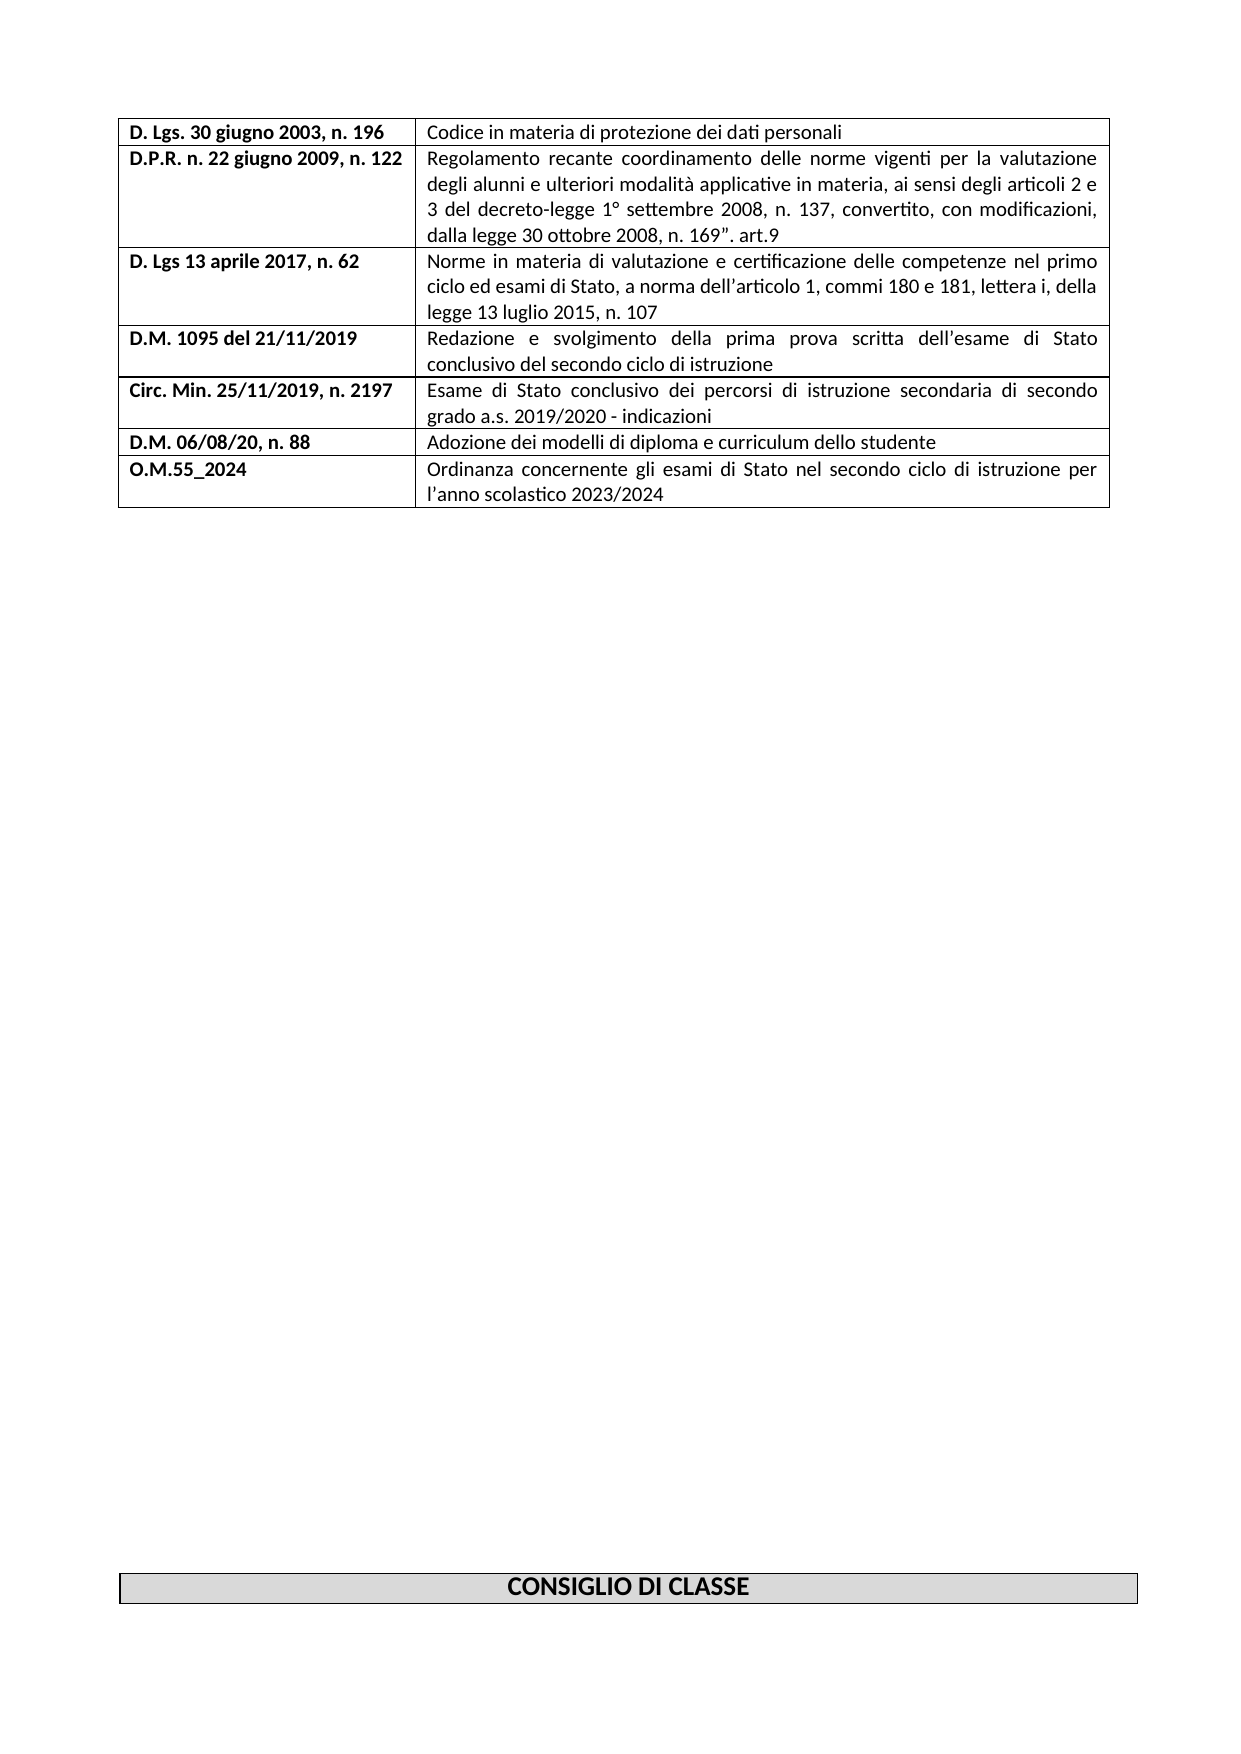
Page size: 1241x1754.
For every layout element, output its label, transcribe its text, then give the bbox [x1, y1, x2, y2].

table_cell Codice in materia di protezione dei dati personali [416, 119, 1109, 144]
table_cell Circ. Min. 25/11/2019, n. 2197 [119, 378, 415, 428]
table_header CONSIGLIO DI CLASSE [121, 1574, 1137, 1603]
table_cell Regolamento recante coordinamento delle norme vigenti per la valutazione degli alunni e ulteriori modalità applicative in materia, ai sensi degli articoli 2 e 3 del decreto-legge 1° settembre 2008, n. 137, convertito, con modificazioni, dalla legge 30 ottobre 2008, n. 169”. art.9 [416, 146, 1109, 247]
table_cell D. Lgs. 30 giugno 2003, n. 196 [119, 119, 415, 144]
table_cell Adozione dei modelli di diploma e curriculum dello studente [416, 429, 1109, 455]
table_cell D.P.R. n. 22 giugno 2009, n. 122 [119, 146, 415, 247]
table_cell Redazione e svolgimento della prima prova scritta dell’esame di Stato conclusivo del secondo ciclo di istruzione [416, 326, 1109, 376]
table_cell O.M.55_2024 [119, 456, 415, 507]
table_cell D. Lgs 13 aprile 2017, n. 62 [119, 248, 415, 324]
table_cell D.M. 06/08/20, n. 88 [119, 429, 415, 455]
table_cell Ordinanza concernente gli esami di Stato nel secondo ciclo di istruzione per l’anno scolastico 2023/2024 [416, 456, 1109, 507]
table_cell D.M. 1095 del 21/11/2019 [119, 326, 415, 376]
table_cell Norme in materia di valutazione e certificazione delle competenze nel primo ciclo ed esami di Stato, a norma dell’articolo 1, commi 180 e 181, lettera i, della legge 13 luglio 2015, n. 107 [416, 248, 1109, 324]
table_cell Esame di Stato conclusivo dei percorsi di istruzione secondaria di secondo grado a.s. 2019/2020 - indicazioni [416, 378, 1109, 428]
